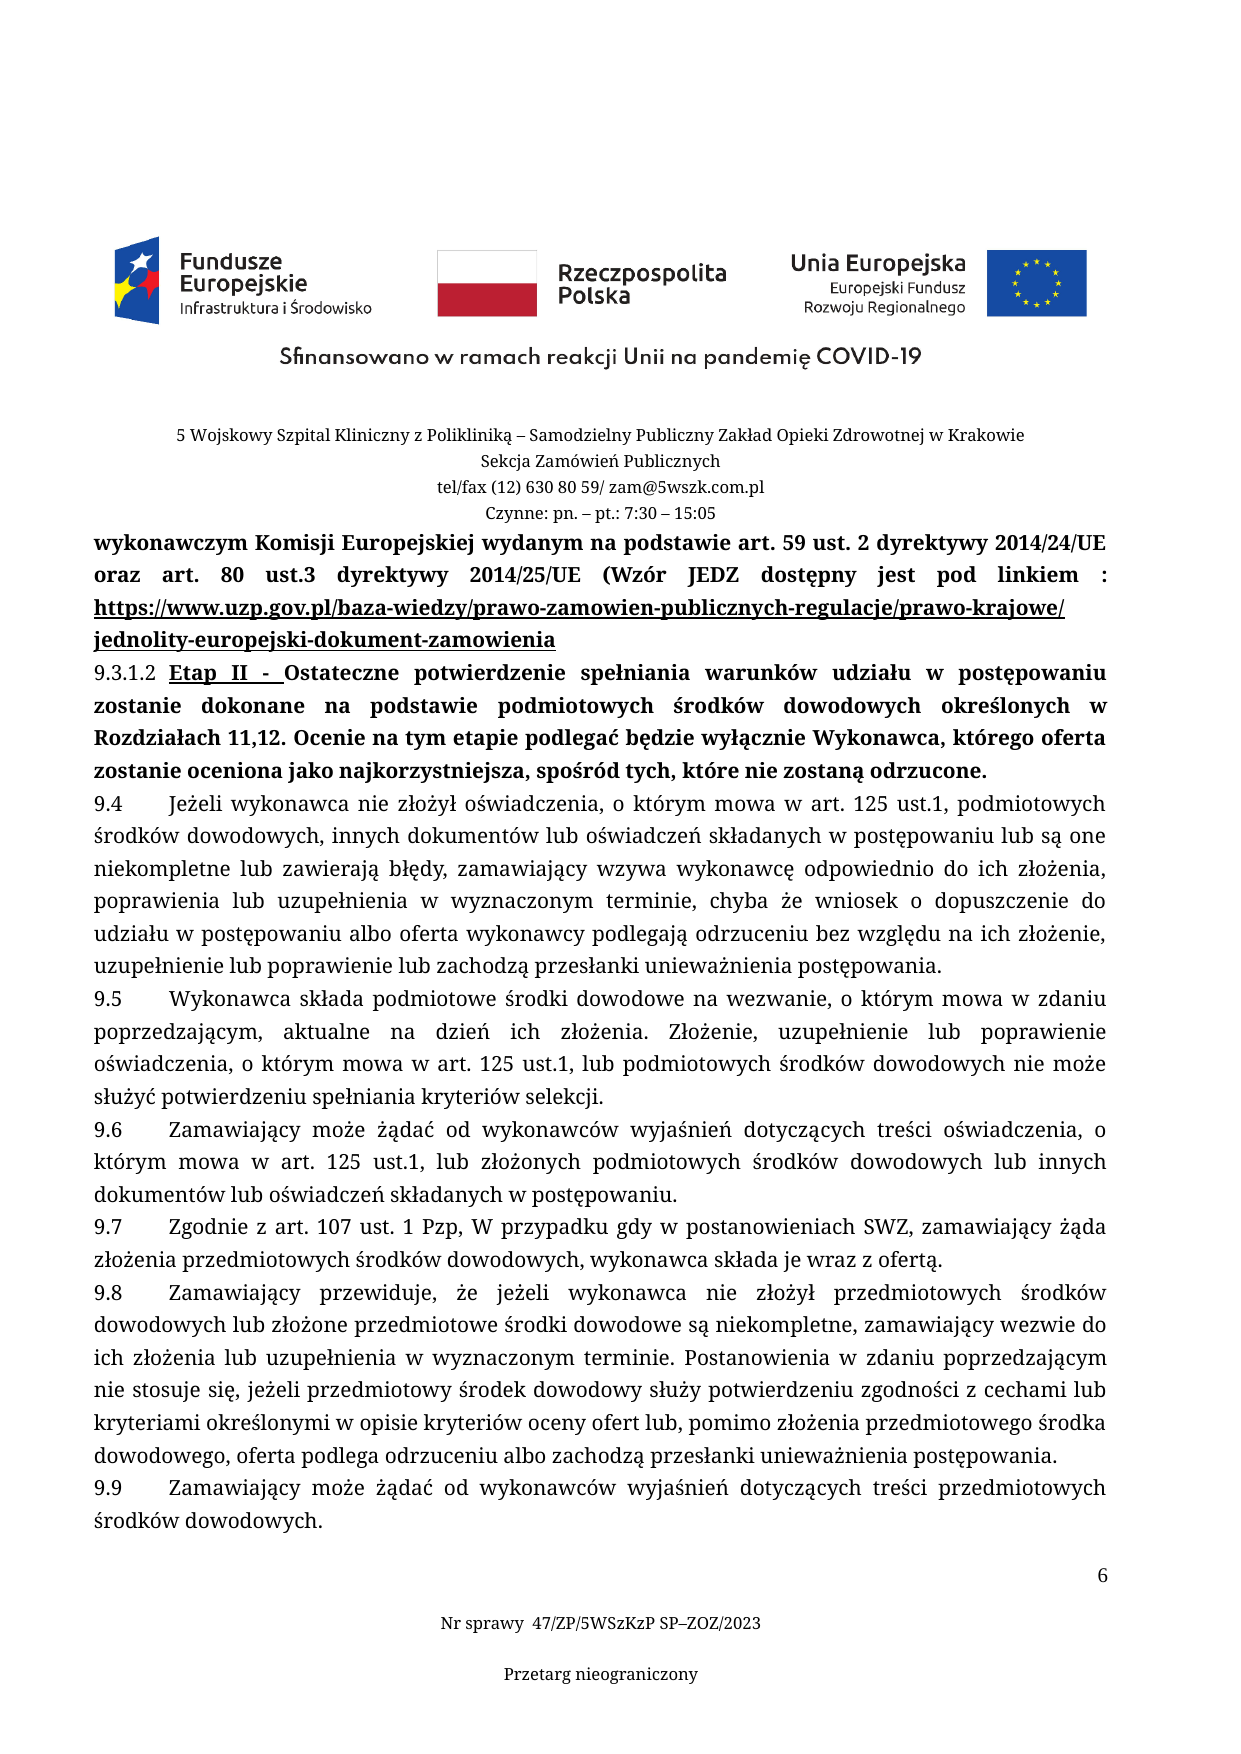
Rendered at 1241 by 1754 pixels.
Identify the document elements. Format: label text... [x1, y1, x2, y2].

list Wykonawca składa podmiotowe środki dowodowe na wezwanie, o którym mowa w zdaniu poprzedzającym, aktualne na dzień ich złożenia. Złożenie, uzupełnienie lub poprawienie oświadczenia, o którym mowa w art. 125 ust.1, lub podmiotowych środków dowodowych nie może służyć potwierdzeniu spełniania kryteriów selekcji. [94, 984, 1107, 1111]
list Jeżeli wykonawca nie złożył oświadczenia, o którym mowa w art. 125 ust.1, podmiotowych środków dowodowych, innych dokumentów lub oświadczeń składanych w postępowaniu lub są one niekompletne lub zawierają błędy, zamawiający wzywa wykonawcę odpowiednio do ich złożenia, poprawienia lub uzupełnienia w wyznaczonym terminie, chyba że wniosek o dopuszczenie do udziału w postępowaniu albo oferta wykonawcy podlegają odrzuceniu bez względu na ich złożenie, uzupełnienie lub poprawienie lub zachodzą przesłanki unieważnienia postępowania. [94, 789, 1107, 980]
list Zamawiający może żądać od wykonawców wyjaśnień dotyczących treści oświadczenia, o którym mowa w art. 125 ust.1, lub złożonych podmiotowych środków dowodowych lub innych dokumentów lub oświadczeń składanych w postępowaniu. [94, 1115, 1107, 1208]
list Etap II - Ostateczne potwierdzenie spełniania warunków udziału w postępowaniu zostanie dokonane na podstawie podmiotowych środków dowodowych określonych w Rozdziałach 11,12. Ocenie na tym etapie podlegać będzie wyłącznie Wykonawca, którego oferta zostanie oceniona jako najkorzystniejsza, spośród tych, które nie zostaną odrzucone. [94, 658, 1107, 784]
picture [93, 211, 1108, 394]
list Etap I – Ocena wstępna, której poddawani są wszyscy Wykonawcy odbędzie się na podstawie informacji zawartych w złożonym Jednolitym Europejskim Dokumencie Zamówienia (JEDZ) sporządzonym zgodnie z wzorem standardowego formularza określonego w rozporządzeniu wykonawczym Komisji Europejskiej wydanym na podstawie art. 59 ust. 2 dyrektywy 2014/24/UE oraz art. 80 ust.3 dyrektywy 2014/25/UE (Wzór JEDZ dostępny jest pod linkiem : https://www.uzp.gov.pl/baza-wiedzy/prawo-zamowien-publicznych-regulacje/prawo-krajowe/jednolity-europejski-dokument-zamowienia [94, 528, 1107, 654]
list Zgodnie z art. 107 ust. 1 Pzp, W przypadku gdy w postanowieniach SWZ, zamawiający żąda złożenia przedmiotowych środków dowodowych, wykonawca składa je wraz z ofertą. [94, 1212, 1107, 1273]
list Zamawiający może żądać od wykonawców wyjaśnień dotyczących treści przedmiotowych środków dowodowych. [94, 1473, 1107, 1534]
list Zamawiający przewiduje, że jeżeli wykonawca nie złożył przedmiotowych środków dowodowych lub złożone przedmiotowe środki dowodowe są niekompletne, zamawiający wezwie do ich złożenia lub uzupełnienia w wyznaczonym terminie. Postanowienia w zdaniu poprzedzającym nie stosuje się, jeżeli przedmiotowy środek dowodowy służy potwierdzeniu zgodności z cechami lub kryteriami określonymi w opisie kryteriów oceny ofert lub, pomimo złożenia przedmiotowego środka dowodowego, oferta podlega odrzuceniu albo zachodzą przesłanki unieważnienia postępowania. [94, 1278, 1107, 1469]
